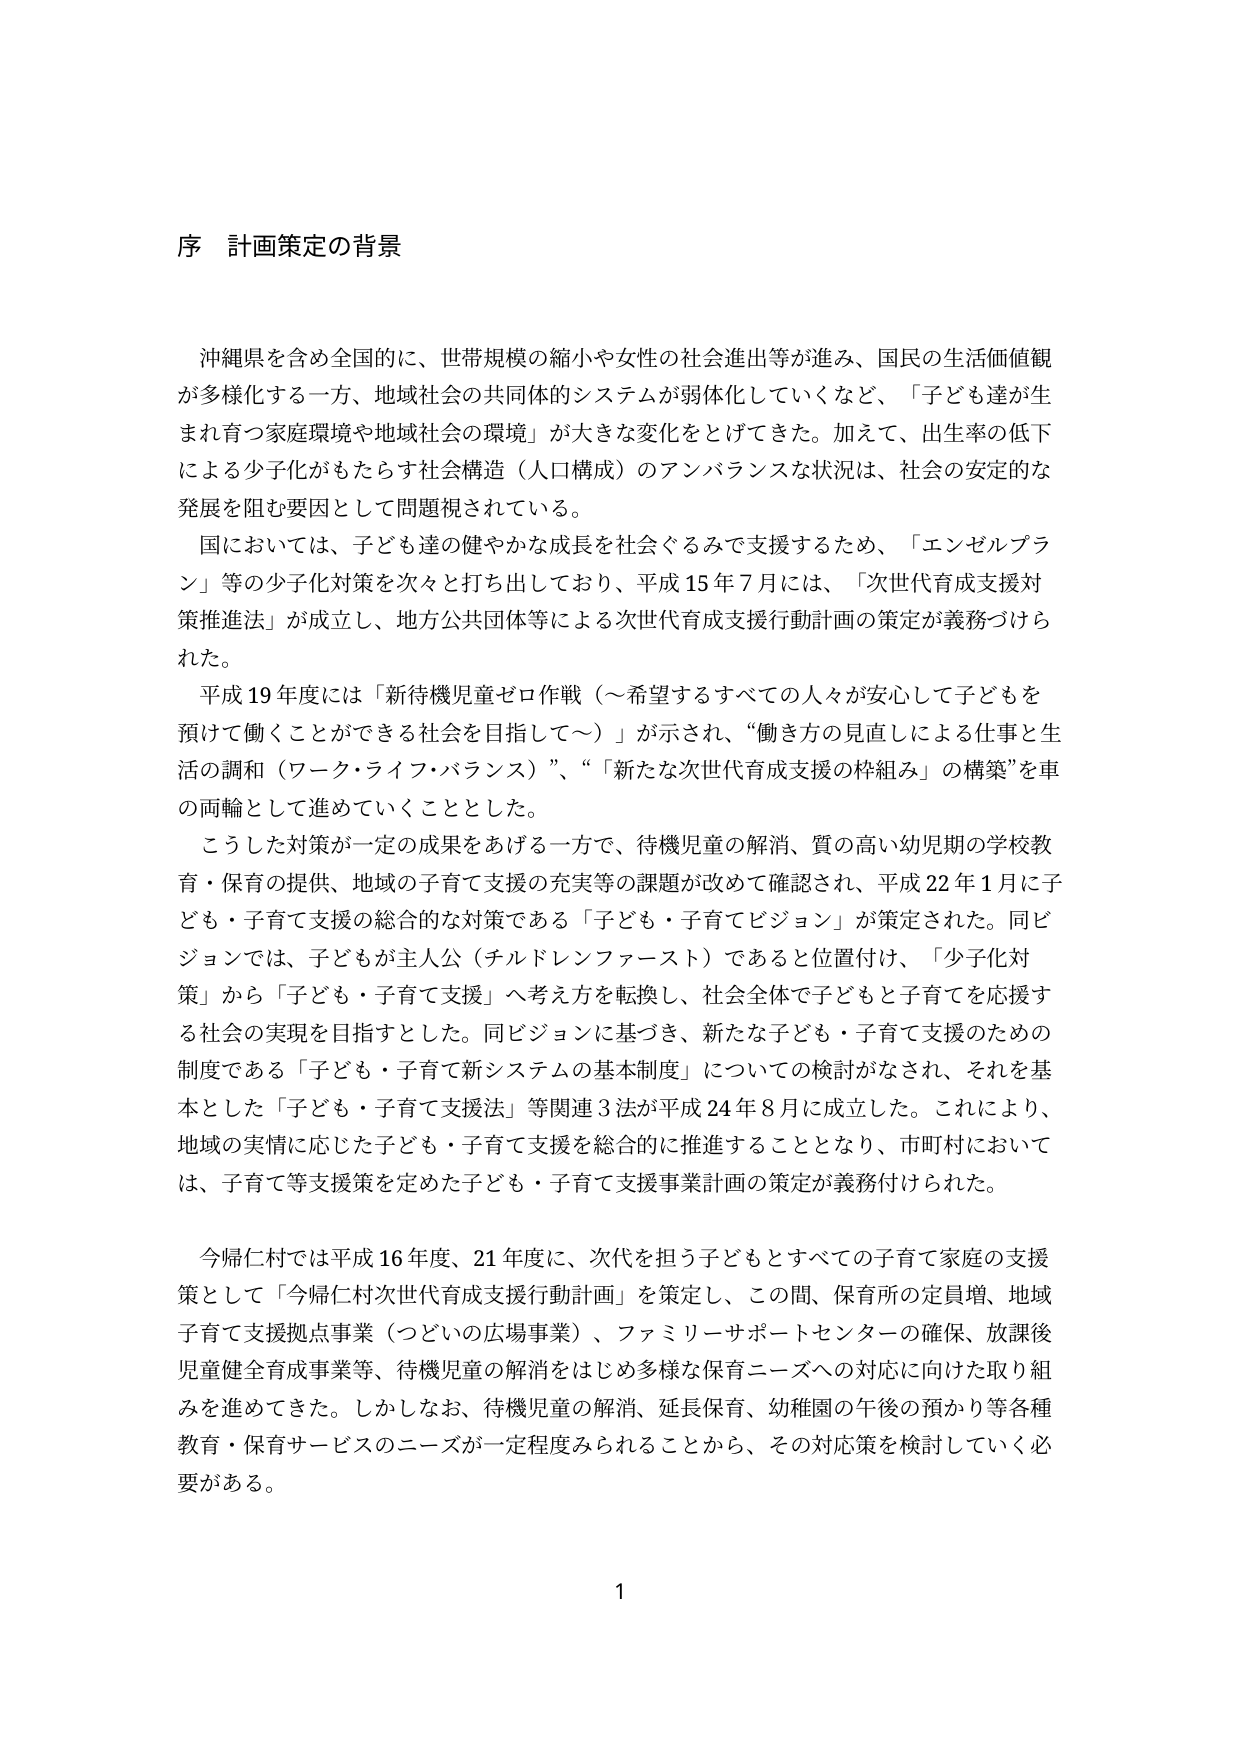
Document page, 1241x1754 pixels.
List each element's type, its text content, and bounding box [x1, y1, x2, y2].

text 平成19年度には「新待機児童ゼロ作戦（～希望するすべての人々が安心して子どもを預けて働くことができる社会を目指して～）」が示され、“働き方の見直しによる仕事と生活の調和（ワーク･ライフ･バランス）”、“「新たな次世代育成支援の枠組み」の構築”を車の両輪として進めていくこととした。 [177, 675, 1063, 825]
text 今帰仁村では平成16年度、21年度に、次代を担う子どもとすべての子育て家庭の支援策として「今帰仁村次世代育成支援行動計画」を策定し、この間、保育所の定員増、地域子育て支援拠点事業（つどいの広場事業）、ファミリーサポートセンターの確保、放課後児童健全育成事業等、待機児童の解消をはじめ多様な保育ニーズへの対応に向けた取り組みを進めてきた。しかしなお、待機児童の解消、延長保育、幼稚園の午後の預かり等各種教育・保育サービスのニーズが一定程度みられることから、その対応策を検討していく必要がある。 [177, 1238, 1063, 1500]
text 序 計画策定の背景 [177, 225, 1063, 263]
text 国においては、子ども達の健やかな成長を社会ぐるみで支援するため、「エンゼルプラン」等の少子化対策を次々と打ち出しており、平成15年７月には、「次世代育成支援対策推進法」が成立し、地方公共団体等による次世代育成支援行動計画の策定が義務づけられた。 [177, 525, 1063, 675]
text こうした対策が一定の成果をあげる一方で、待機児童の解消、質の高い幼児期の学校教育・保育の提供、地域の子育て支援の充実等の課題が改めて確認され、平成22年1月に子ども・子育て支援の総合的な対策である「子ども・子育てビジョン」が策定された。同ビジョンでは、子どもが主人公（チルドレンファースト）であると位置付け、「少子化対策」から「子ども・子育て支援」へ考え方を転換し、社会全体で子どもと子育てを応援する社会の実現を目指すとした。同ビジョンに基づき、新たな子ども・子育て支援のための制度である「子ども・子育て新システムの基本制度」についての検討がなされ、それを基本とした「子ども・子育て支援法」等関連３法が平成24年８月に成立した。これにより、地域の実情に応じた子ども・子育て支援を総合的に推進することとなり、市町村においては、子育て等支援策を定めた子ども・子育て支援事業計画の策定が義務付けられた。 [177, 825, 1063, 1200]
text 沖縄県を含め全国的に、世帯規模の縮小や女性の社会進出等が進み、国民の生活価値観が多様化する一方、地域社会の共同体的システムが弱体化していくなど、「子ども達が生まれ育つ家庭環境や地域社会の環境」が大きな変化をとげてきた。加えて、出生率の低下による少子化がもたらす社会構造（人口構成）のアンバランスな状況は、社会の安定的な発展を阻む要因として問題視されている。 [177, 338, 1063, 525]
